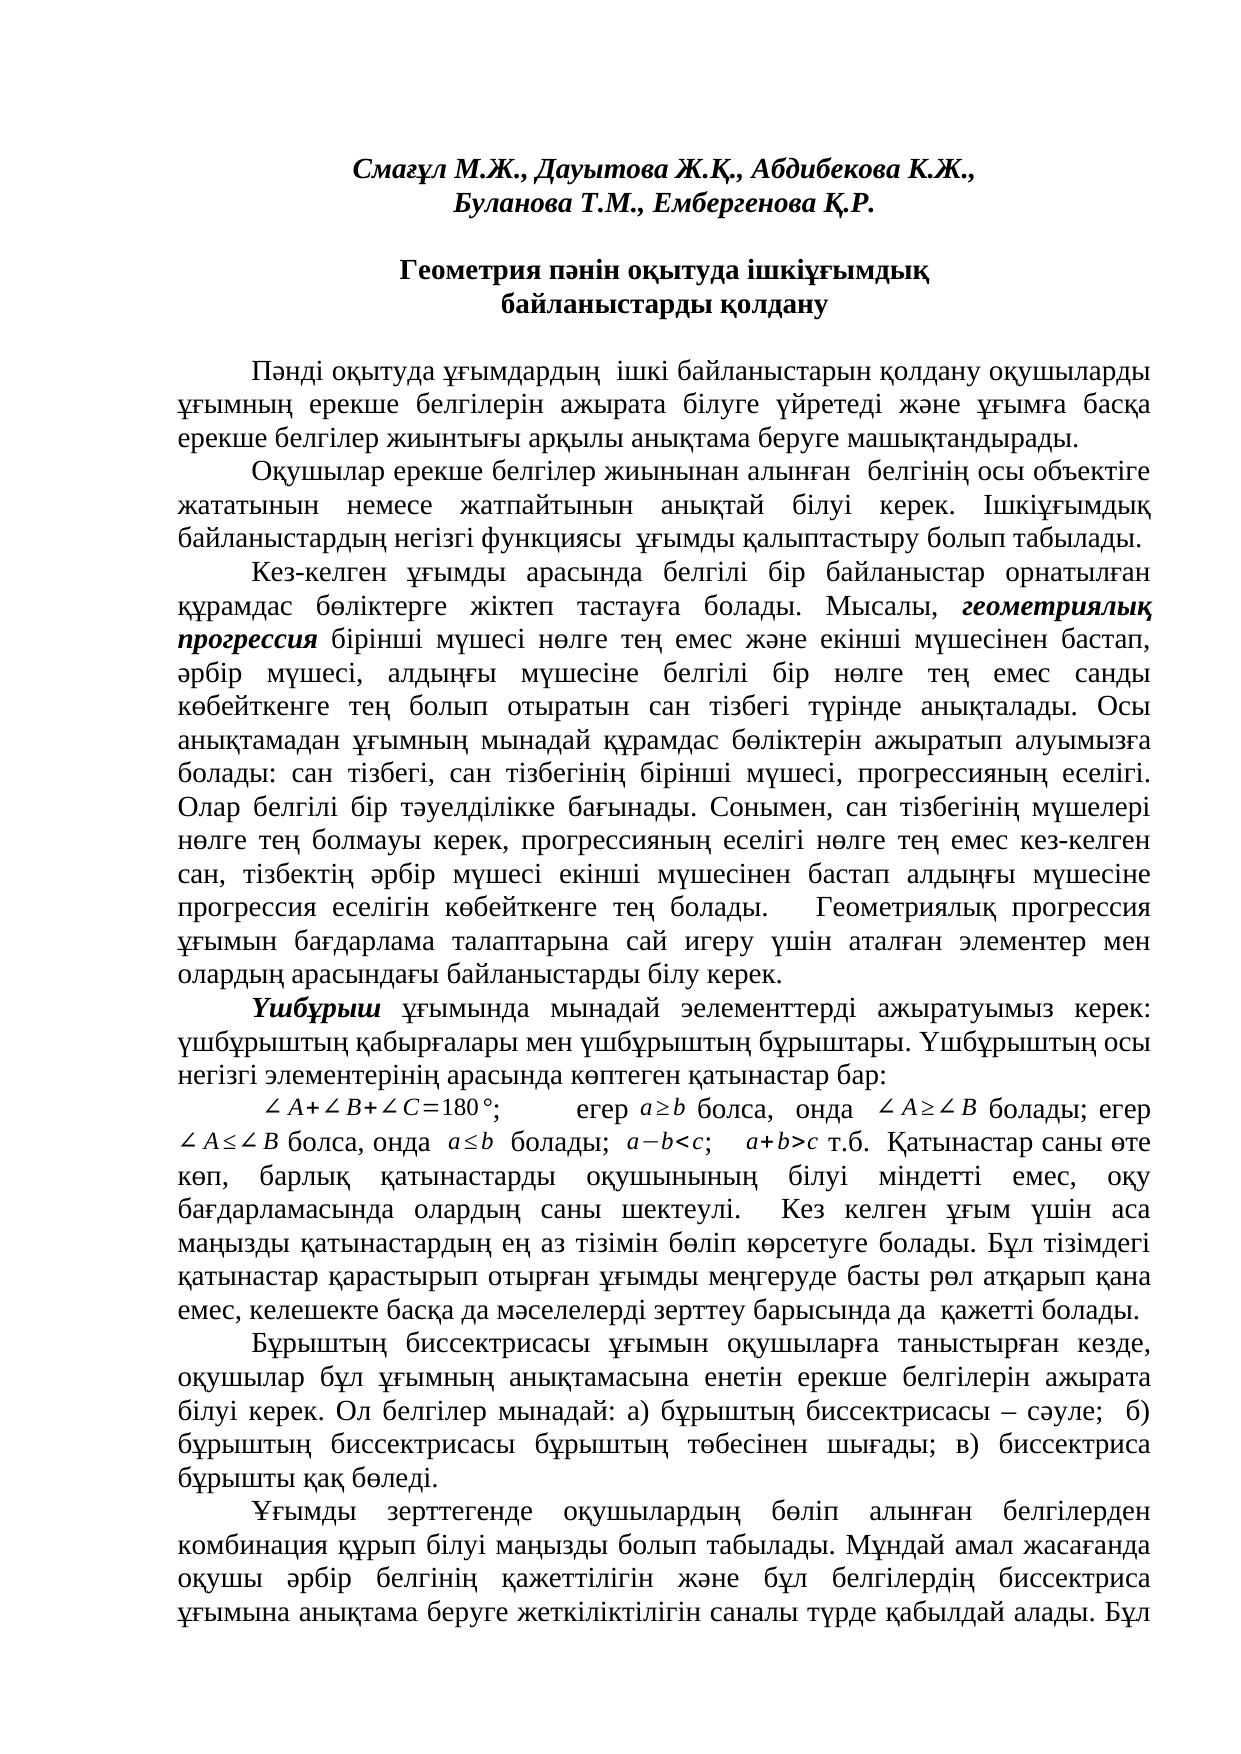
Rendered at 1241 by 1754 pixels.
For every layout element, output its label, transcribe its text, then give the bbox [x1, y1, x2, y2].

text Кез-келген ұғымды арасында белгілі бір байланыстар орнатылған құрамдас бөліктерге жіктеп тастауға болады. Мысалы, геометриялық прогрессия бірінші мүшесі нөлге тең емес және екінші мүшесінен бастап, әрбір мүшесі, алдыңғы мүшесіне белгілі бір нөлге тең емес санды көбейткенге тең болып отыратын сан тізбегі түрінде анықталады. Осы анықтамадан ұғымның мынадай құрамдас бөліктерін ажыратып алуымызға болады: сан тізбегі, сан тізбегінің бірінші мүшесі, прогрессияның еселігі. Олар белгілі бір тәуелділікке бағынады. Сонымен, сан тізбегінің мүшелері нөлге тең болмауы керек, прогрессияның еселігі нөлге тең емес кез-келген сан, тізбектің әрбір мүшесі екінші мүшесінен бастап алдыңғы мүшесіне прогрессия еселігін көбейткенге тең болады. Геометриялық прогрессия ұғымын бағдарлама талаптарына сай игеру үшін аталған элементер мен олардың арасындағы байланыстарды білу керек. [177, 554, 1152, 990]
text Геометрия пәнін оқытуда ішкіұғымдық [177, 252, 1152, 286]
text ; егер болса, онда болады; егер болса, онда болады; ; т.б. Қатынастар саны өте көп, барлық қатынастарды оқушынының білуі міндетті емес, оқу бағдарламасында олардың саны шектеулі. Кез келген ұғым үшін аса маңызды қатынастардың ең аз тізімін бөліп көрсетуге болады. Бұл тізімдегі қатынастар қарастырып отырған ұғымды меңгеруде басты рөл атқарып қана емес, келешекте басқа да мәселелерді зерттеу барысында да қажетті болады. [177, 1091, 1152, 1326]
text Пәнді оқытуда ұғымдардың ішкі байланыстарын қолдану оқушыларды ұғымның ерекше белгілерін ажырата білуге үйретеді және ұғымға басқа ерекше белгілер жиынтығы арқылы анықтама беруге машықтандырады. [177, 353, 1152, 453]
text Үшбұрыш ұғымында мынадай эелементтерді ажыратуымыз керек: үшбұрыштың қабырғалары мен үшбұрыштың бұрыштары. Үшбұрыштың осы негізгі элементерінің арасында көптеген қатынастар бар: [177, 990, 1152, 1091]
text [177, 1493, 1152, 1627]
text Смағұл М.Ж., Дауытова Ж.Қ., Абдибекова К.Ж., [177, 152, 1152, 185]
text Буланова Т.М., Ембергенова Қ.Р. [177, 185, 1152, 219]
text Бұрыштың биссектрисасы ұғымын оқушыларға таныстырған кезде, оқушылар бұл ұғымның анықтамасына енетін ерекше белгілерін ажырата білуі керек. Ол белгілер мынадай: а) бұрыштың биссектрисасы – сәуле; б) бұрыштың биссектрисасы бұрыштың төбесінен шығады; в) бисcектриса бұрышты қақ бөледі. [177, 1326, 1152, 1493]
text байланыстарды қолдану [177, 286, 1152, 319]
text Оқушылар ерекше белгілер жиынынан алынған белгінің осы объектіге жататынын немесе жатпайтынын анықтай білуі керек. Ішкіұғымдық байланыстардың негізгі функциясы ұғымды қалыптастыру болып табылады. [177, 453, 1152, 554]
